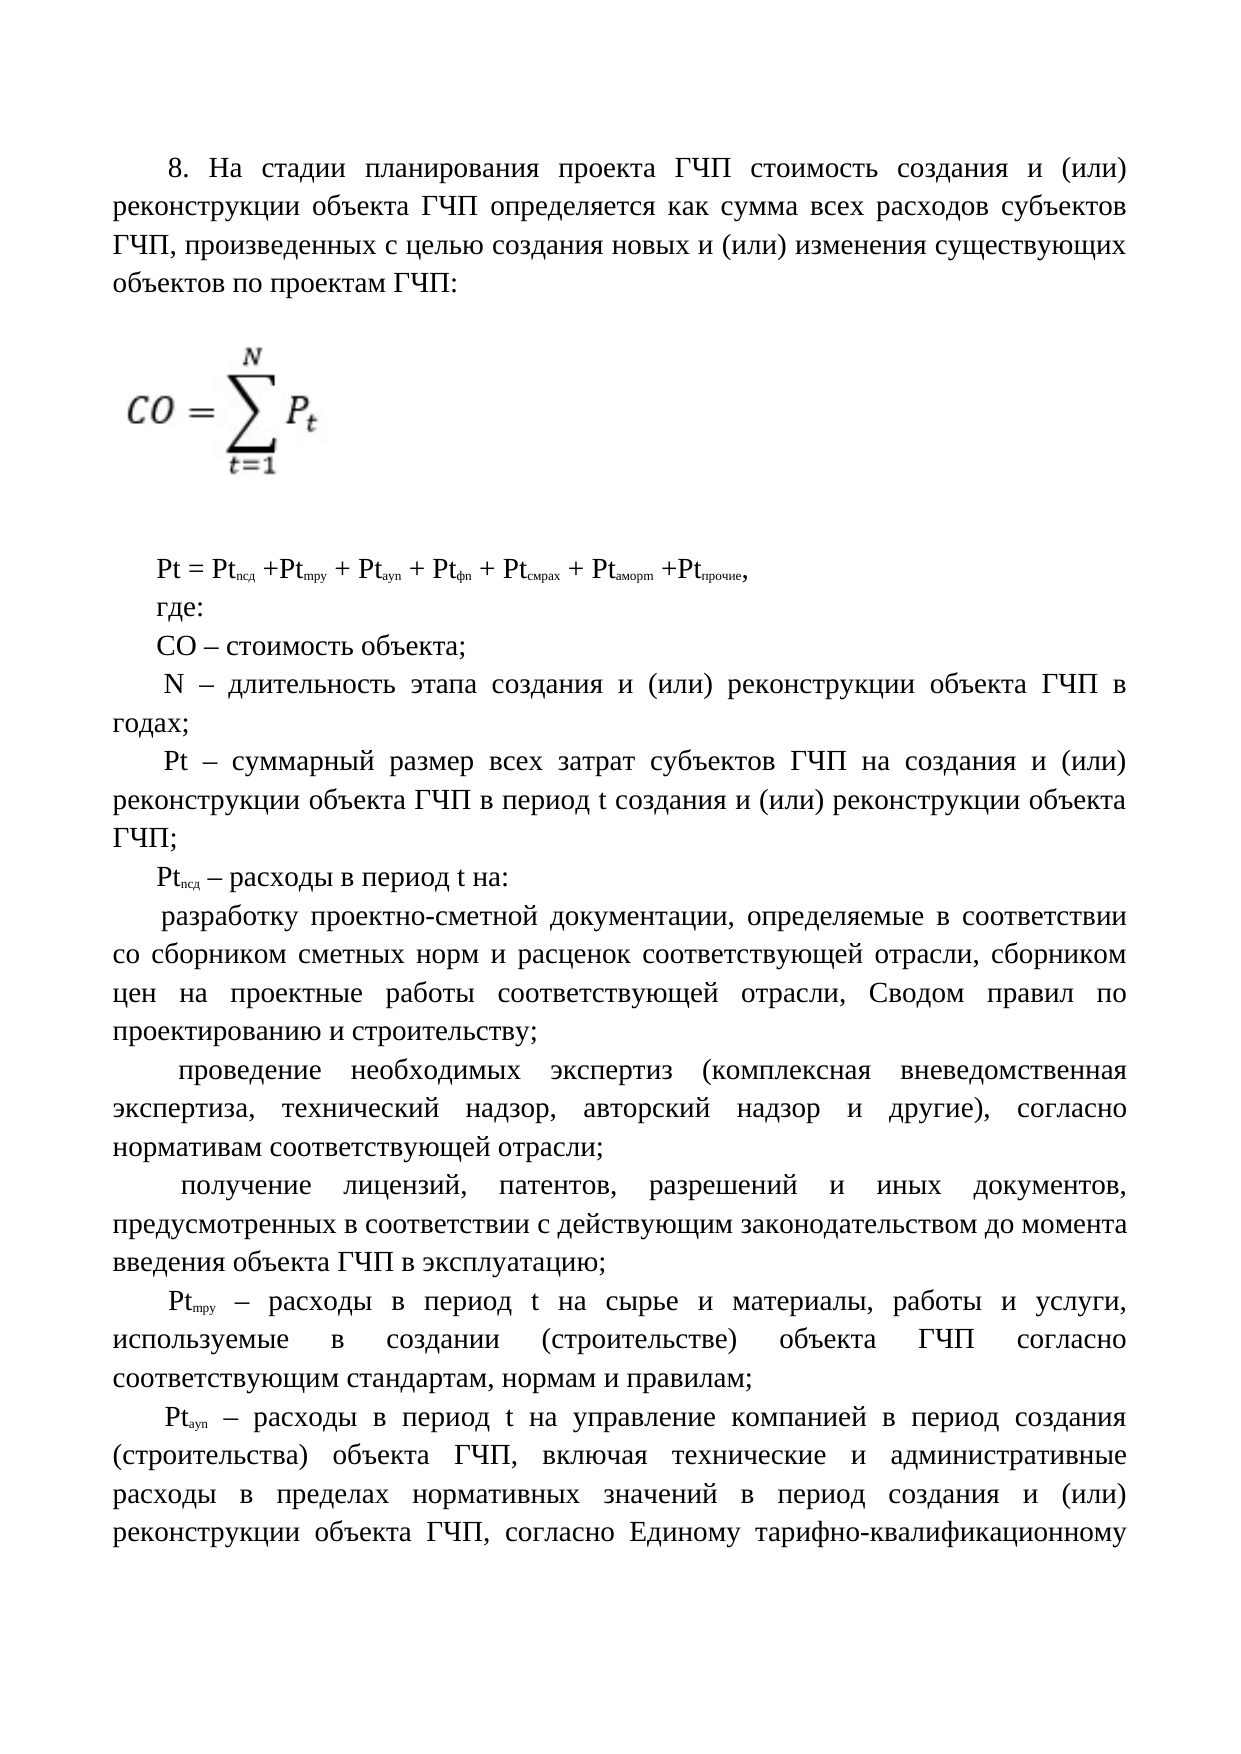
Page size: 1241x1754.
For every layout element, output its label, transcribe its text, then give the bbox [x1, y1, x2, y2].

text Ptnсд – расходы в период t на: [112, 859, 1128, 893]
text Pt = Ptnсд +Ptmру + Ptayn + Ptфn + Ptсмрах + Ptаморm +Ptпрочие, [112, 551, 1128, 584]
picture [112, 342, 342, 487]
text получение лицензий, патентов, разрешений и иных документов, предусмотренных в соответствии с действующим законодательством до момента введения объекта ГЧП в эксплуатацию; [112, 1167, 1128, 1278]
text Ptmру – расходы в период t на сырье и материалы, работы и услуги, используемые в создании (строительстве) объекта ГЧП согласно соответствующим стандартам, нормам и правилам; [112, 1283, 1128, 1394]
text СО – стоимость объекта; [112, 628, 1128, 661]
text Рt – суммарный размер всех затрат субъектов ГЧП на создания и (или) реконструкции объекта ГЧП в период t создания и (или) реконструкции объекта ГЧП; [112, 743, 1128, 854]
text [112, 1399, 1128, 1548]
text 8. На стадии планирования проекта ГЧП стоимость создания и (или) реконструкции объекта ГЧП определяется как сумма всех расходов субъектов ГЧП, произведенных с целью создания новых и (или) изменения существующих объектов по проектам ГЧП: [112, 150, 1128, 299]
text проведение необходимых экспертиз (комплексная вневедомственная экспертиза, технический надзор, авторский надзор и другие), согласно нормативам соответствующей отрасли; [112, 1052, 1128, 1162]
text N – длительность этапа создания и (или) реконструкции объекта ГЧП в годах; [112, 666, 1128, 738]
text разработку проектно-сметной документации, определяемые в соответствии со сборником сметных норм и расценок соответствующей отрасли, сборником цен на проектные работы соответствующей отрасли, Сводом правил по проектированию и строительству; [112, 898, 1128, 1047]
text где: [112, 589, 1128, 623]
